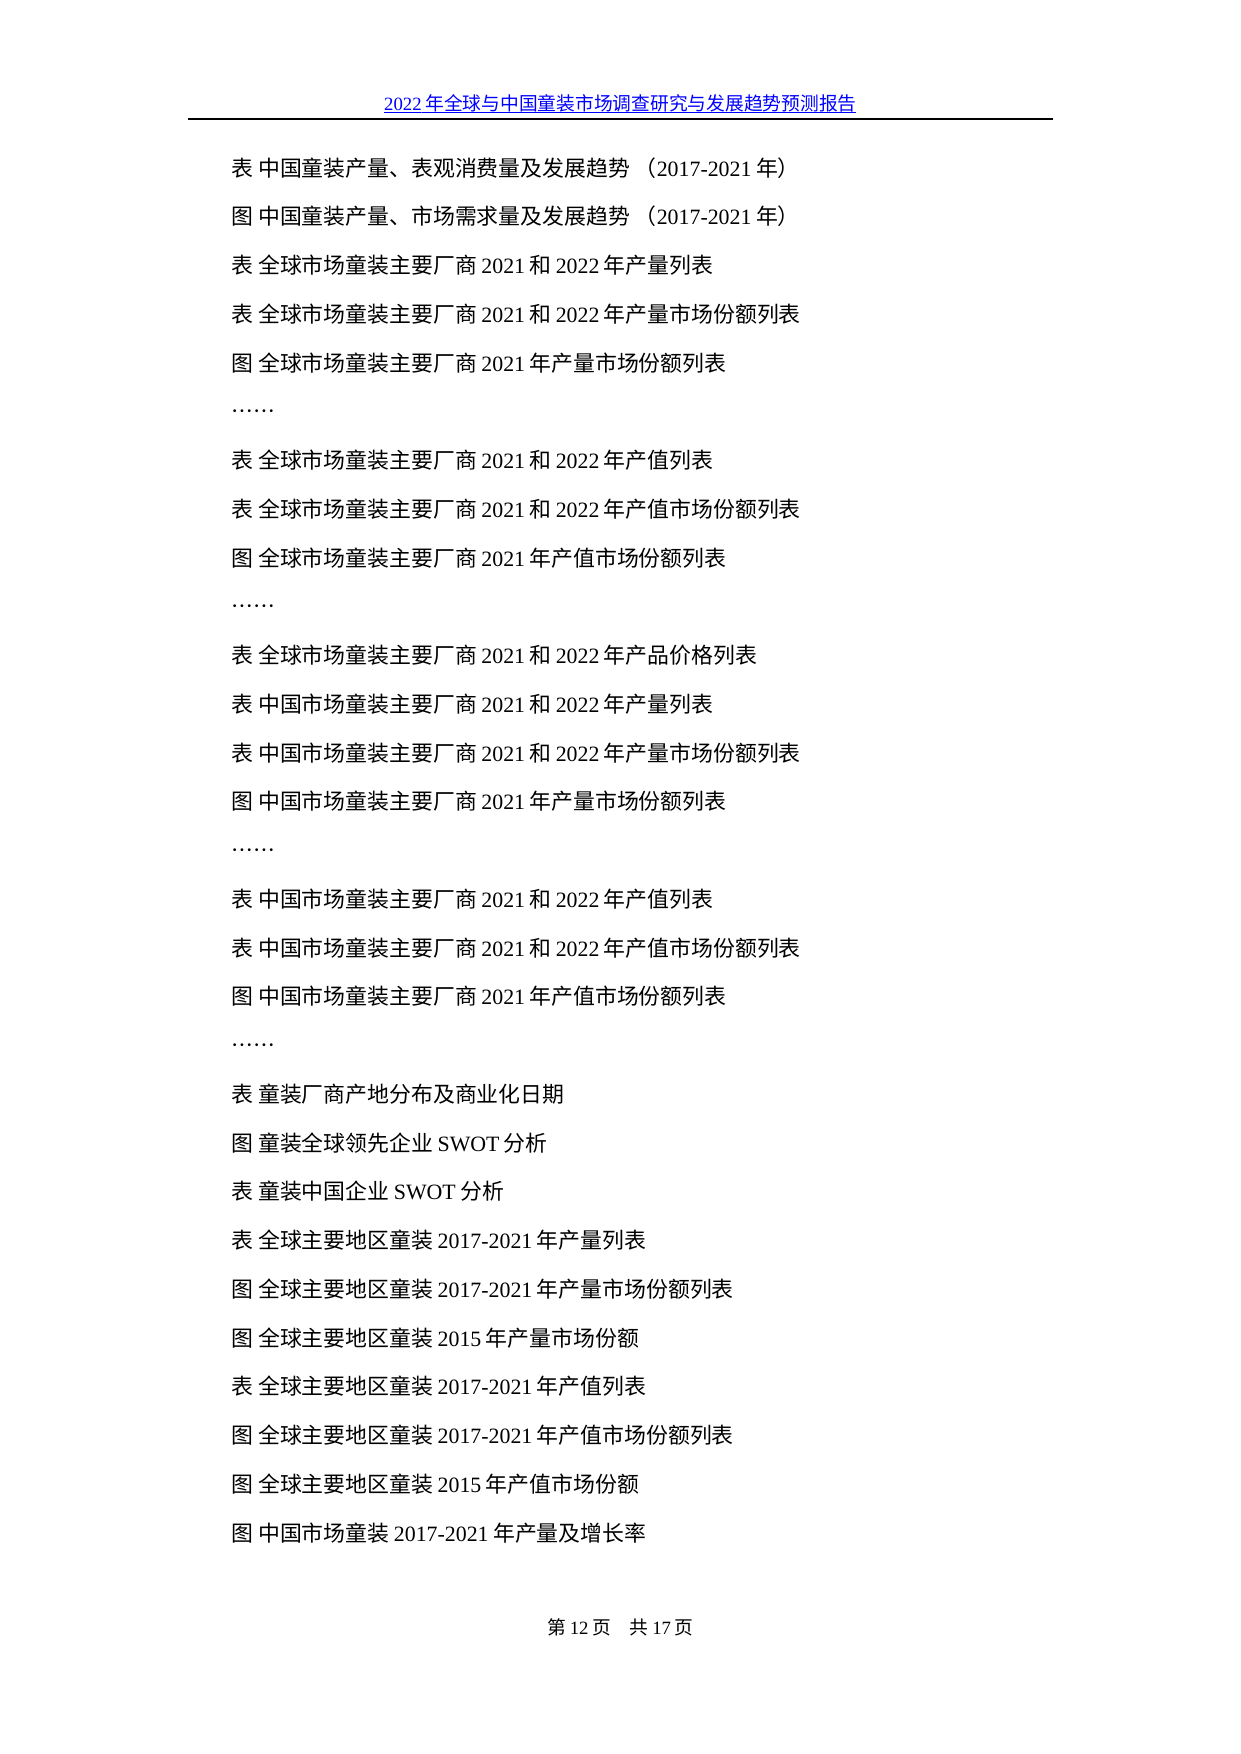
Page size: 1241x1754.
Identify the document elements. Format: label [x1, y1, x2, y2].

text [187, 150, 1053, 1548]
